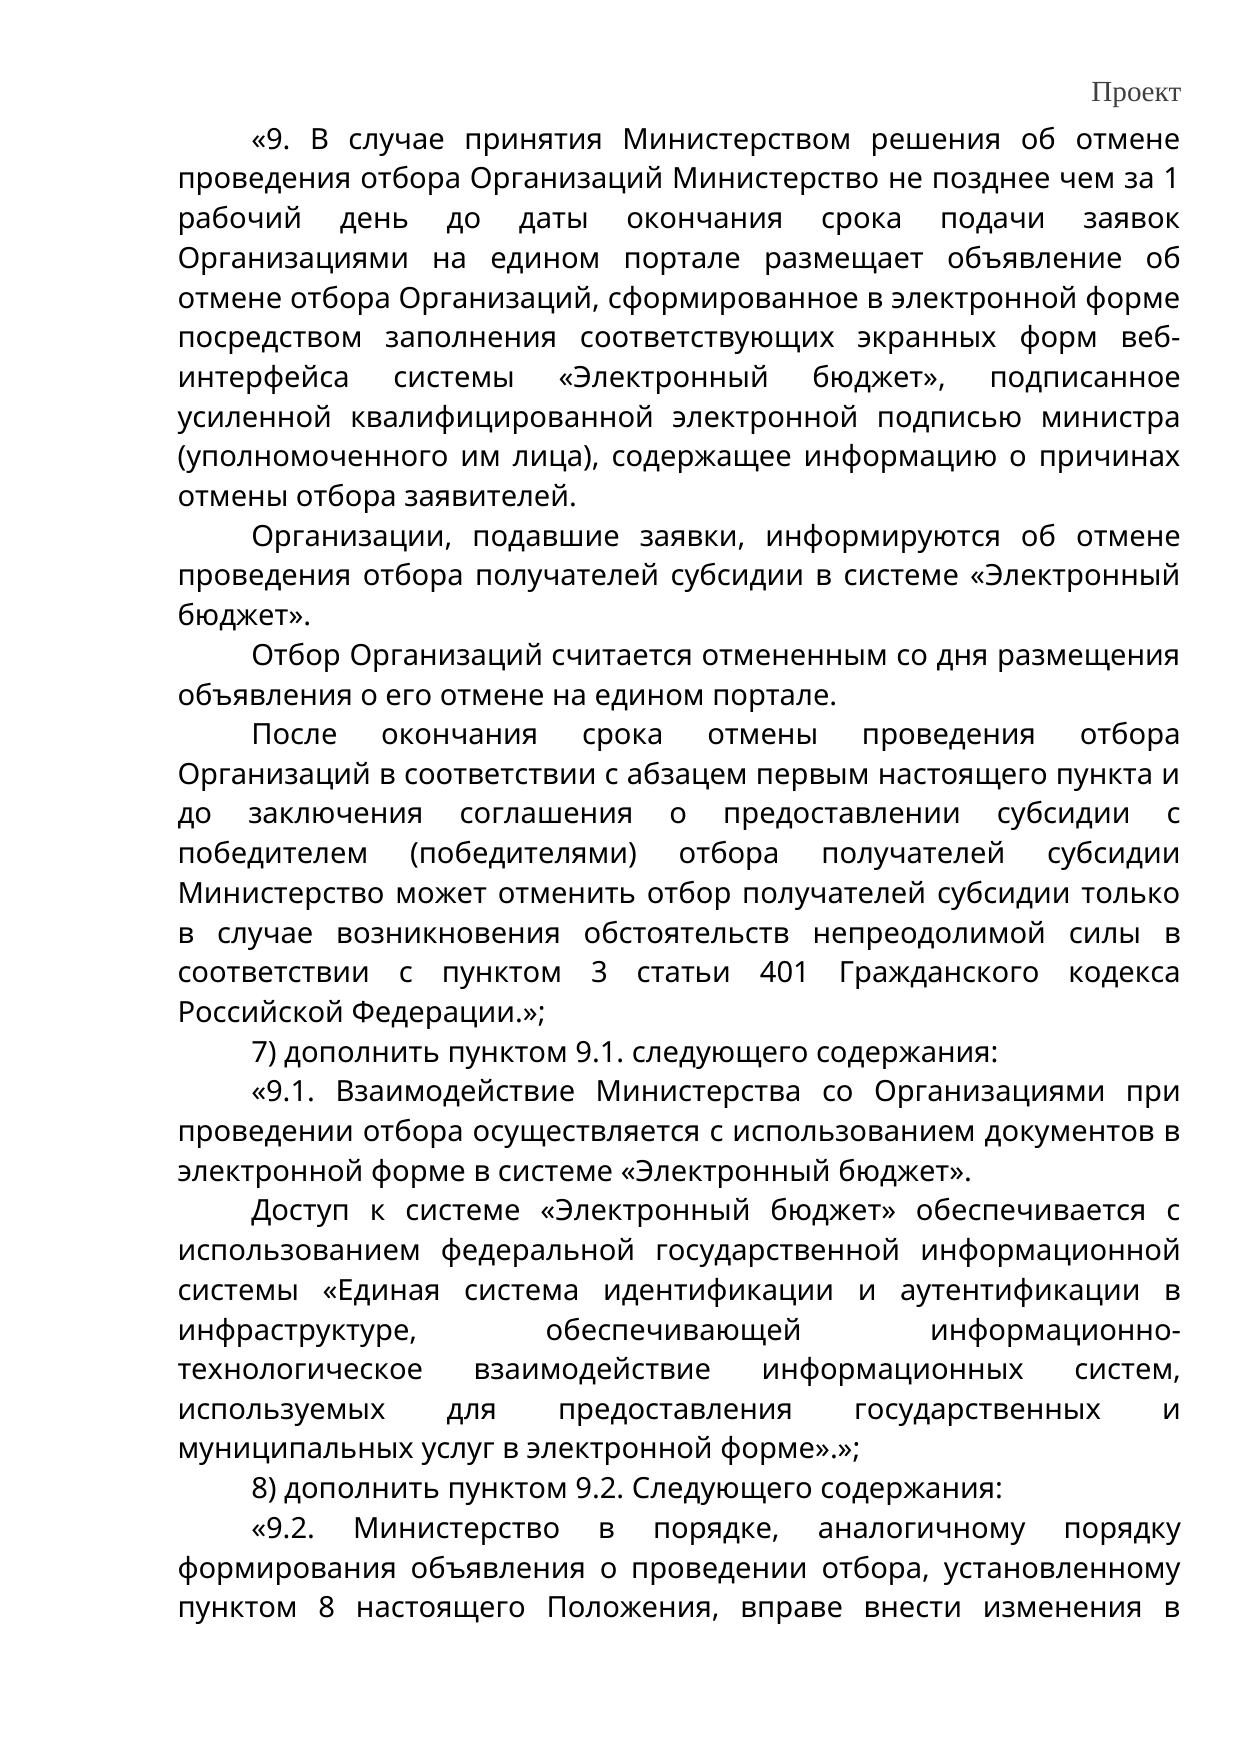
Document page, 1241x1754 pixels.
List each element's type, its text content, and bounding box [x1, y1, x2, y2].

text Доступ к системе «Электронный бюджет» обеспечивается с использованием федеральной государственной информационной системы «Единая система идентификации и аутентификации в инфраструктуре, обеспечивающей информационно-технологическое взаимодействие информационных систем, используемых для предоставления государственных и муниципальных услуг в электронной форме».»; [177, 1190, 1181, 1467]
text Организации, подавшие заявки, информируются об отмене проведения отбора получателей субсидии в системе «Электронный бюджет». [177, 515, 1181, 634]
text После окончания срока отмены проведения отбора Организаций в соответствии с абзацем первым настоящего пункта и до заключения соглашения о предоставлении субсидии с победителем (победителями) отбора получателей субсидии Министерство может отменить отбор получателей субсидии только в случае возникновения обстоятельств непреодолимой силы в соответствии с пунктом 3 статьи 401 Гражданского кодекса Российской Федерации.»; [177, 713, 1181, 1031]
text Отбор Организаций считается отмененным со дня размещения объявления о его отмене на едином портале. [177, 634, 1181, 713]
text «9. В случае принятия Министерством решения об отмене проведения отбора Организаций Министерство не позднее чем за 1 рабочий день до даты окончания срока подачи заявок Организациями на едином портале размещает объявление об отмене отбора Организаций, сформированное в электронной форме посредством заполнения соответствующих экранных форм веб-интерфейса системы «Электронный бюджет», подписанное усиленной квалифицированной электронной подписью министра (уполномоченного им лица), содержащее информацию о причинах отмены отбора заявителей. [177, 118, 1181, 515]
text 8) дополнить пунктом 9.2. Следующего содержания: [177, 1467, 1181, 1507]
text 7) дополнить пунктом 9.1. следующего содержания: [177, 1031, 1181, 1071]
text «9.1. Взаимодействие Министерства со Организациями при проведении отбора осуществляется с использованием документов в электронной форме в системе «Электронный бюджет». [177, 1071, 1181, 1190]
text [177, 1507, 1181, 1626]
